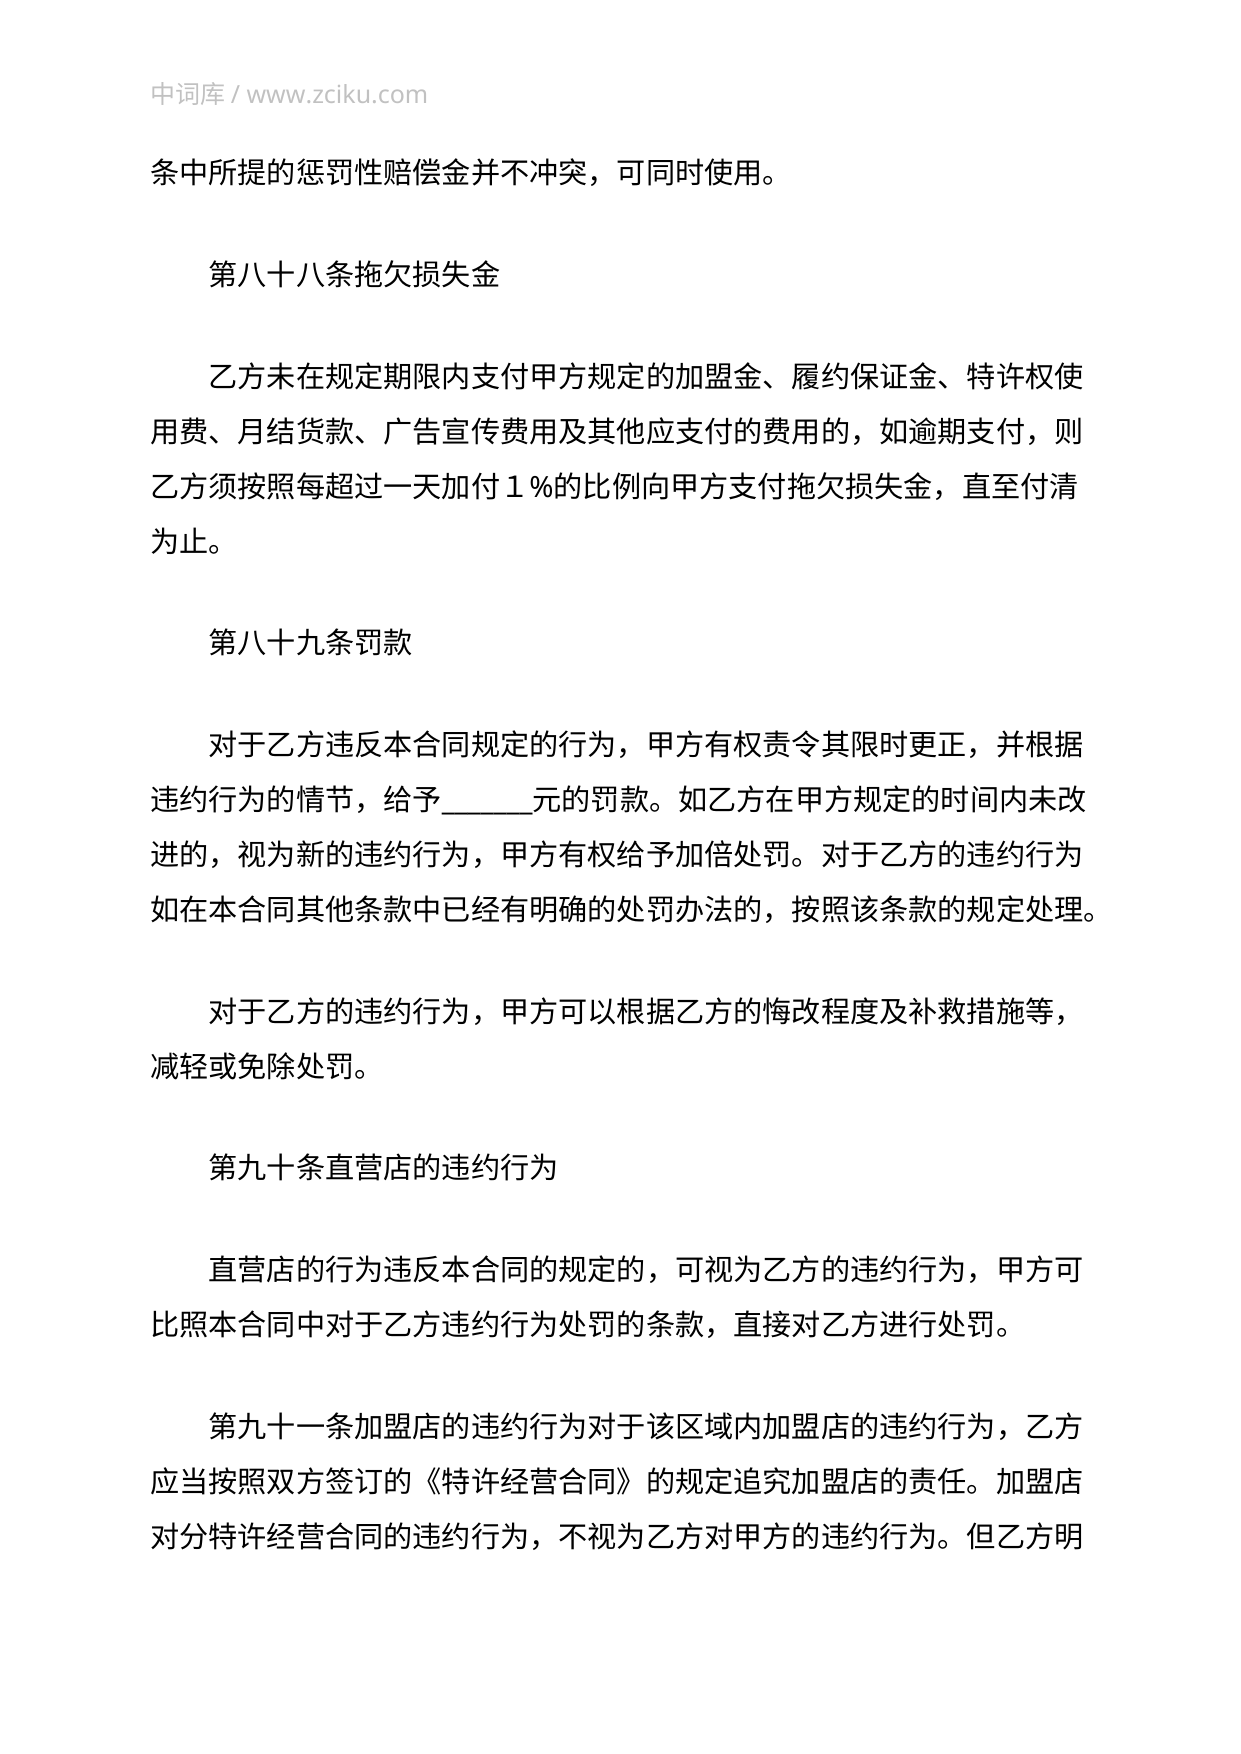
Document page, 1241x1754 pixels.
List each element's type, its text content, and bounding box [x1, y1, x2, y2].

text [150, 150, 1090, 192]
text 第八十八条拖欠损失金 [150, 252, 1090, 294]
text 对于乙方的违约行为，甲方可以根据乙方的悔改程度及补救措施等，减轻或免除处罚。 [150, 988, 1090, 1086]
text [150, 1403, 1090, 1556]
text 第八十九条罚款 [150, 620, 1090, 662]
text 第九十条直营店的违约行为 [150, 1145, 1090, 1187]
text 对于乙方违反本合同规定的行为，甲方有权责令其限时更正，并根据违约行为的情节，给予_______元的罚款。如乙方在甲方规定的时间内未改进的，视为新的违约行为，甲方有权给予加倍处罚。对于乙方的违约行为如在本合同其他条款中已经有明确的处罚办法的，按照该条款的规定处理。 [150, 722, 1090, 929]
text 直营店的行为违反本合同的规定的，可视为乙方的违约行为，甲方可比照本合同中对于乙方违约行为处罚的条款，直接对乙方进行处罚。 [150, 1247, 1090, 1344]
text 乙方未在规定期限内支付甲方规定的加盟金、履约保证金、特许权使用费、月结货款、广告宣传费用及其他应支付的费用的，如逾期支付，则乙方须按照每超过一天加付１%的比例向甲方支付拖欠损失金，直至付清为止。 [150, 353, 1090, 561]
